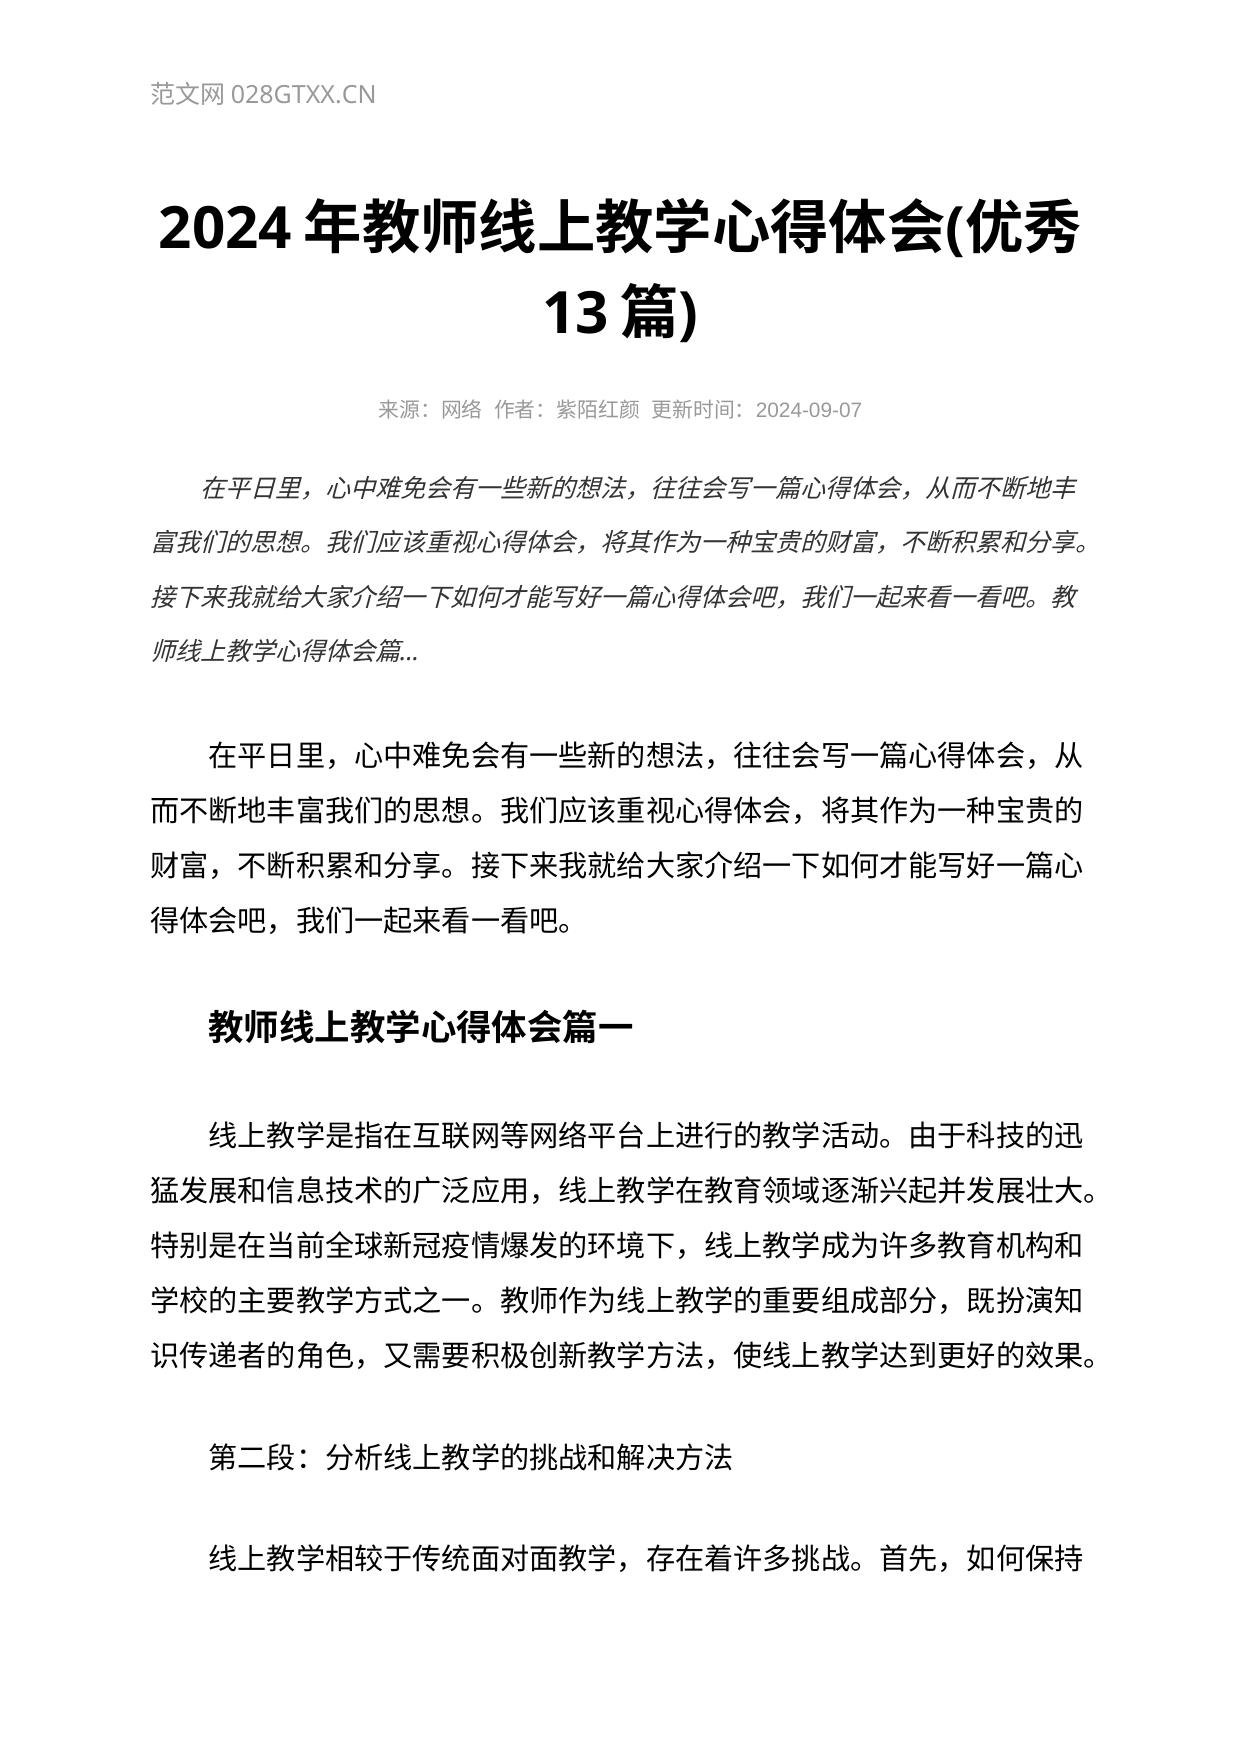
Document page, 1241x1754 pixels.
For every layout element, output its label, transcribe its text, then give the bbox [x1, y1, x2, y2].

text 在平日里，心中难免会有一些新的想法，往往会写一篇心得体会，从而不断地丰富我们的思想。我们应该重视心得体会，将其作为一种宝贵的财富，不断积累和分享。接下来我就给大家介绍一下如何才能写好一篇心得体会吧，我们一起来看一看吧。 [150, 733, 1090, 940]
text 教师线上教学心得体会篇一 [150, 999, 1090, 1051]
subtitle 2024年教师线上教学心得体会(优秀13篇) [150, 181, 1090, 351]
text 来源：网络 作者：紫陌红颜 更新时间：2024-09-07 [150, 398, 1090, 422]
text 线上教学是指在互联网等网络平台上进行的教学活动。由于科技的迅猛发展和信息技术的广泛应用，线上教学在教育领域逐渐兴起并发展壮大。特别是在当前全球新冠疫情爆发的环境下，线上教学成为许多教育机构和学校的主要教学方式之一。教师作为线上教学的重要组成部分，既扮演知识传递者的角色，又需要积极创新教学方法，使线上教学达到更好的效果。 [150, 1113, 1090, 1375]
text 在平日里，心中难免会有一些新的想法，往往会写一篇心得体会，从而不断地丰富我们的思想。我们应该重视心得体会，将其作为一种宝贵的财富，不断积累和分享。接下来我就给大家介绍一下如何才能写好一篇心得体会吧，我们一起来看一看吧。教师线上教学心得体会篇... [150, 468, 1090, 668]
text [150, 1536, 1090, 1578]
text 第二段：分析线上教学的挑战和解决方法 [150, 1434, 1090, 1476]
